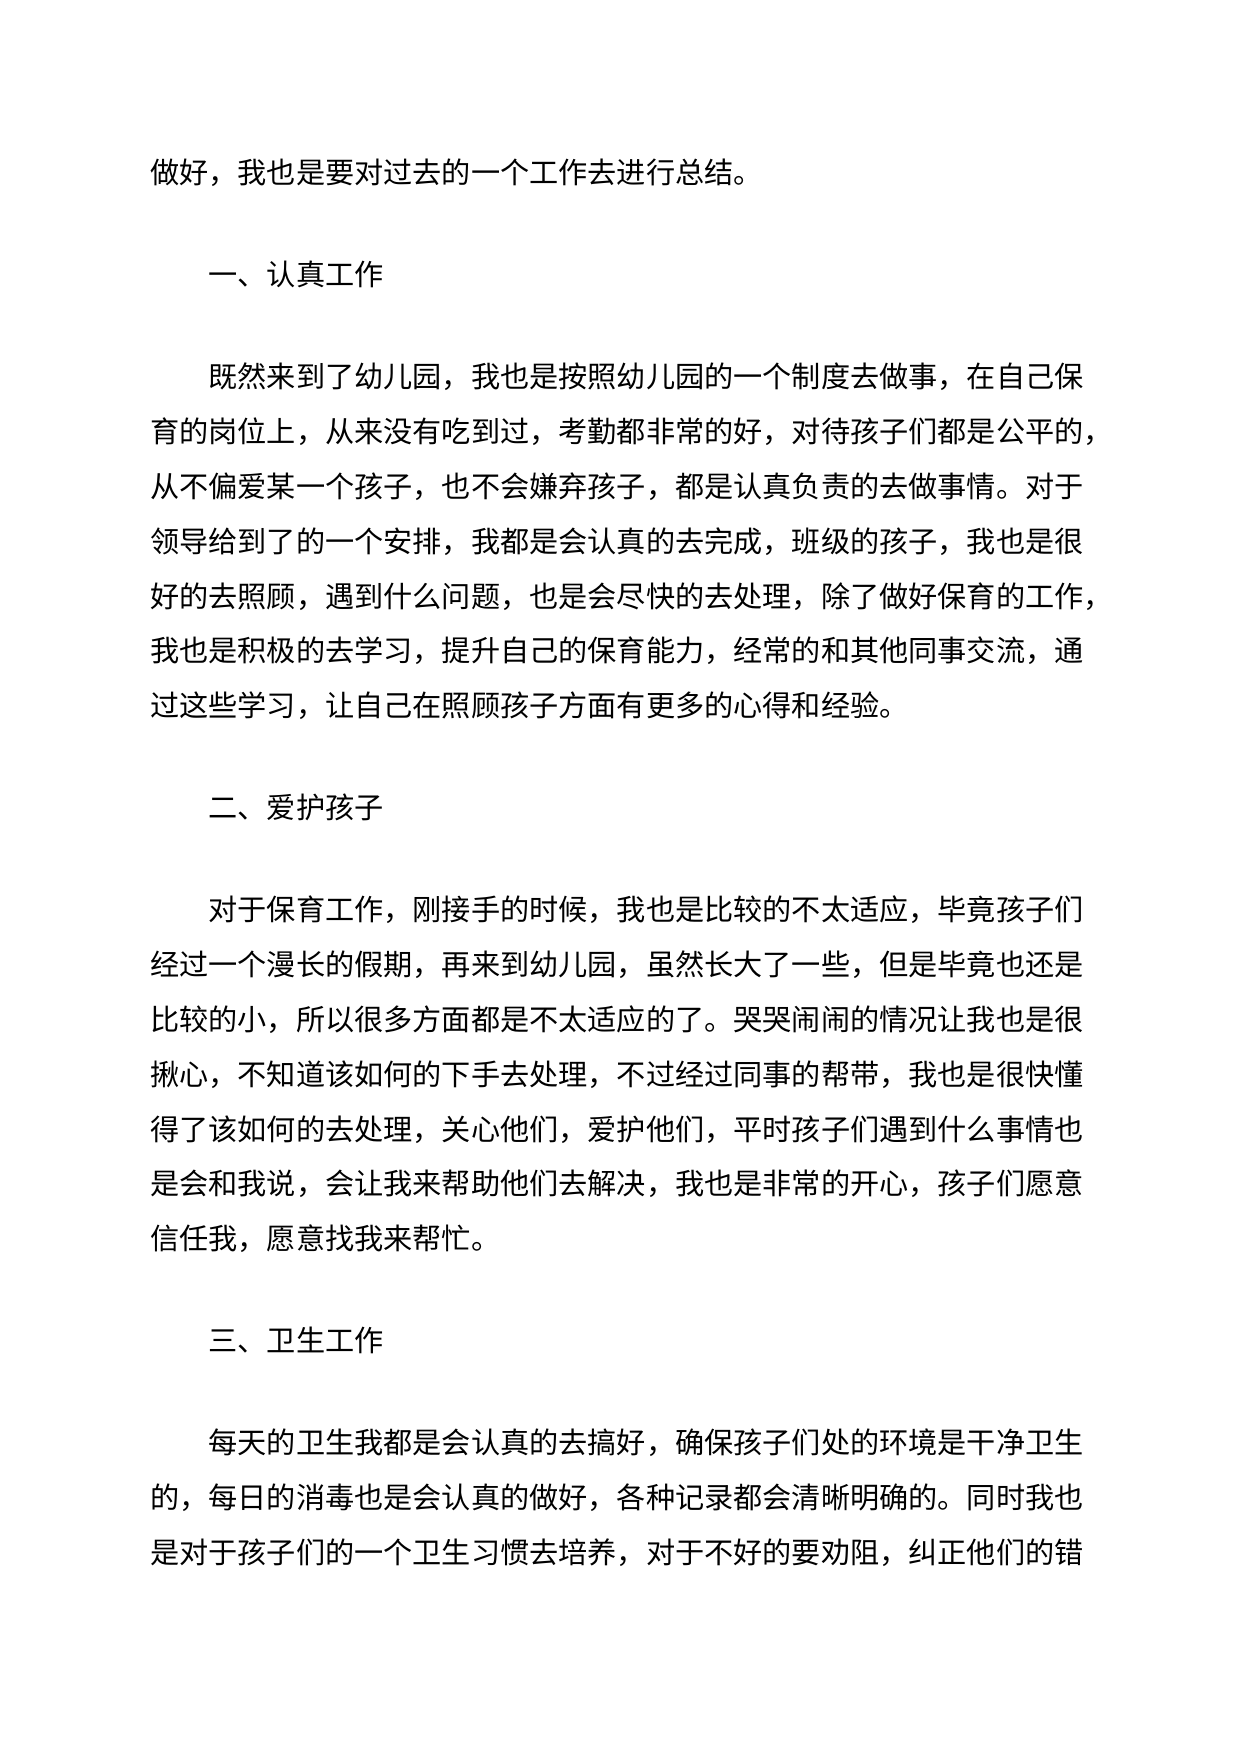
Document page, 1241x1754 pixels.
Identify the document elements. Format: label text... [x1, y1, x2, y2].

text 既然来到了幼儿园，我也是按照幼儿园的一个制度去做事，在自己保育的岗位上，从来没有吃到过，考勤都非常的好，对待孩子们都是公平的，从不偏爱某一个孩子，也不会嫌弃孩子，都是认真负责的去做事情。对于领导给到了的一个安排，我都是会认真的去完成，班级的孩子，我也是很好的去照顾，遇到什么问题，也是会尽快的去处理，除了做好保育的工作，我也是积极的去学习，提升自己的保育能力，经常的和其他同事交流，通过这些学习，让自己在照顾孩子方面有更多的心得和经验。 [150, 353, 1090, 725]
text 三、卫生工作 [150, 1318, 1090, 1360]
text 二、爱护孩子 [150, 785, 1090, 827]
text 对于保育工作，刚接手的时候，我也是比较的不太适应，毕竟孩子们经过一个漫长的假期，再来到幼儿园，虽然长大了一些，但是毕竟也还是比较的小，所以很多方面都是不太适应的了。哭哭闹闹的情况让我也是很揪心，不知道该如何的下手去处理，不过经过同事的帮带，我也是很快懂得了该如何的去处理，关心他们，爱护他们，平时孩子们遇到什么事情也是会和我说，会让我来帮助他们去解决，我也是非常的开心，孩子们愿意信任我，愿意找我来帮忙。 [150, 886, 1090, 1258]
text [150, 1419, 1090, 1571]
text 一、认真工作 [150, 252, 1090, 294]
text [150, 150, 1090, 192]
